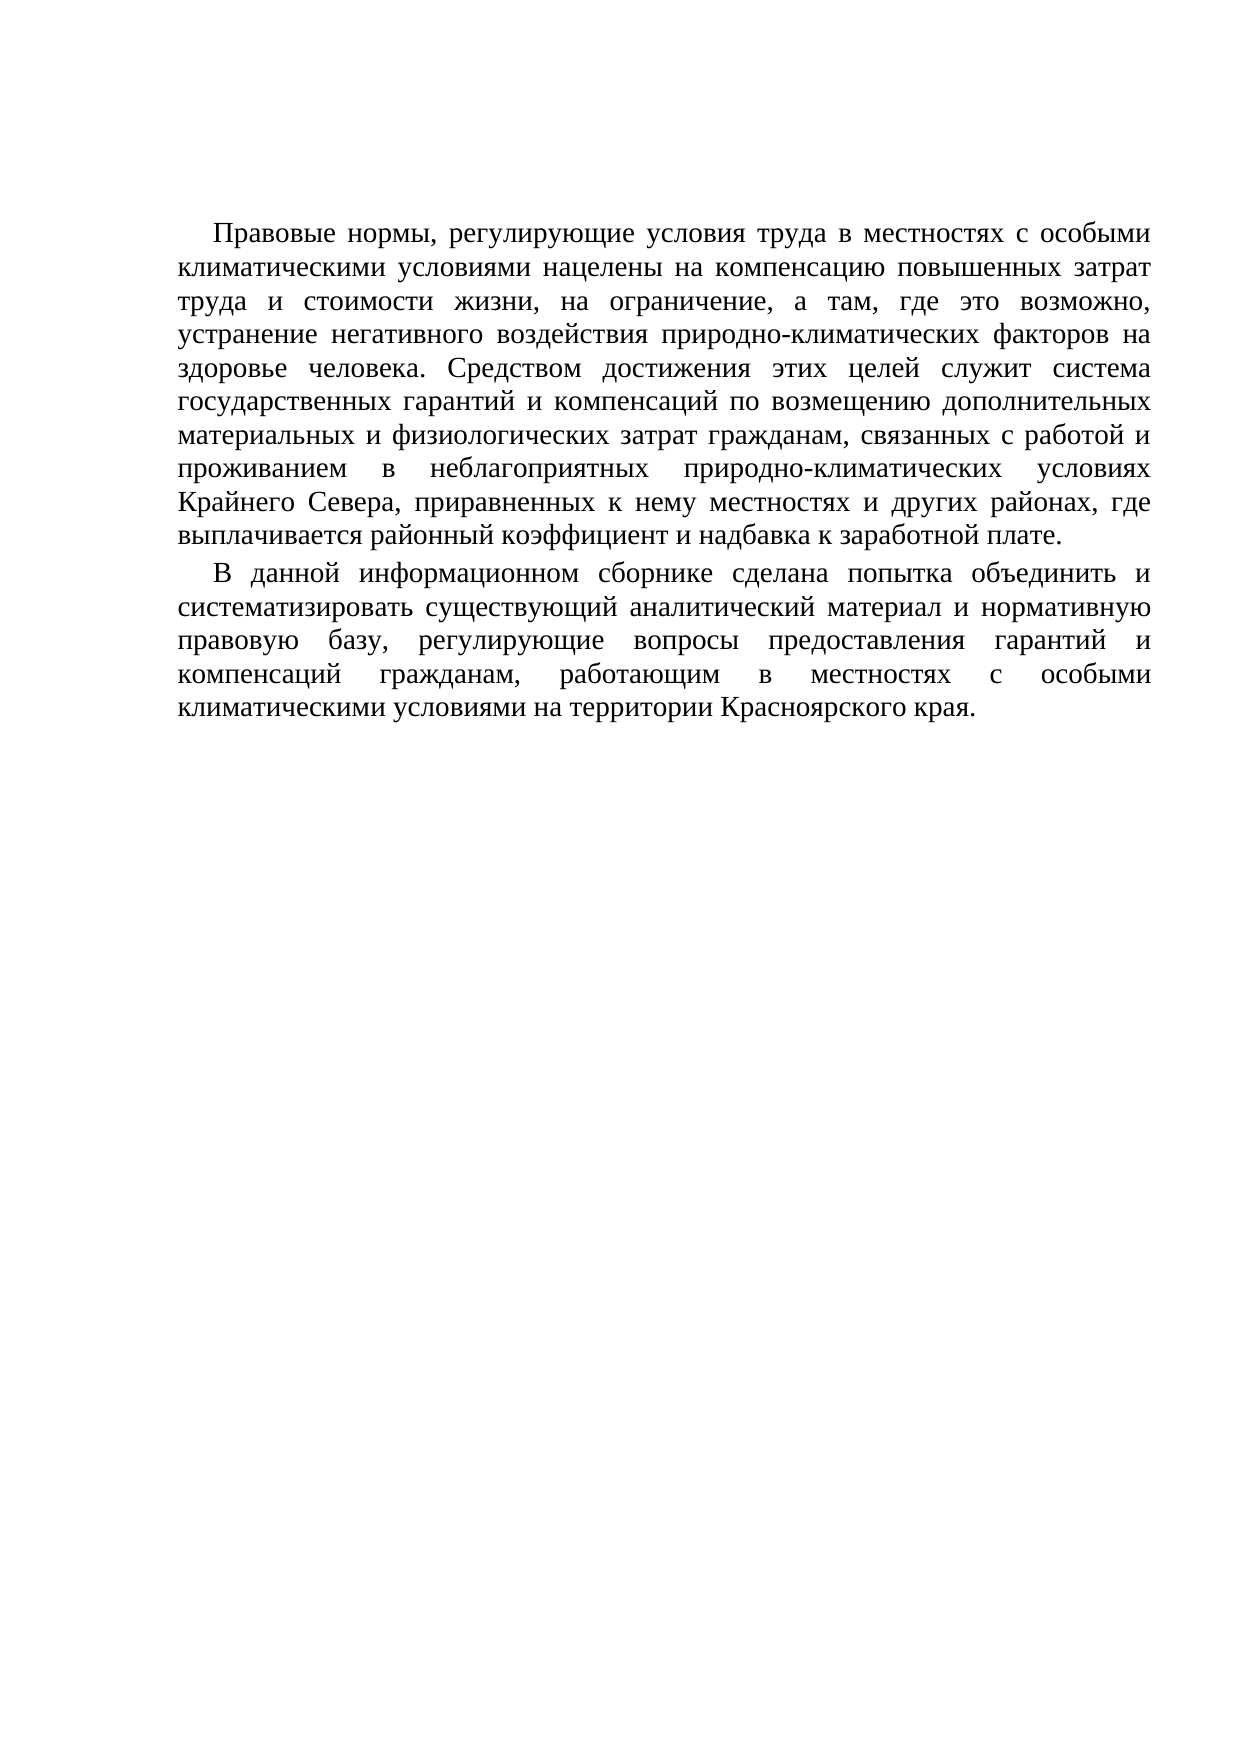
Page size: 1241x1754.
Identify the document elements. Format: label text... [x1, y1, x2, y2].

text Правовые нормы, регулирующие условия труда в местностях с особыми климатическими условиями нацелены на компенсацию повышенных затрат труда и стоимости жизни, на ограничение, а там, где это возможно, устранение негативного воздействия природно-климатических факторов на здоровье человека. Средством достижения этих целей служит система государственных гарантий и компенсаций по возмещению дополнительных материальных и физиологических затрат гражданам, связанных с работой и проживанием в неблагоприятных природно-климатических условиях Крайнего Севера, приравненных к нему местностях и других районах, где выплачивается районный коэффициент и надбавка к заработной плате. [177, 216, 1152, 551]
text В данной информационном сборнике сделана попытка объединить и систематизировать существующий аналитический материал и нормативную правовую базу, регулирующие вопросы предоставления гарантий и компенсаций гражданам, работающим в местностях с особыми климатическими условиями на территории Красноярского края. [177, 555, 1152, 723]
